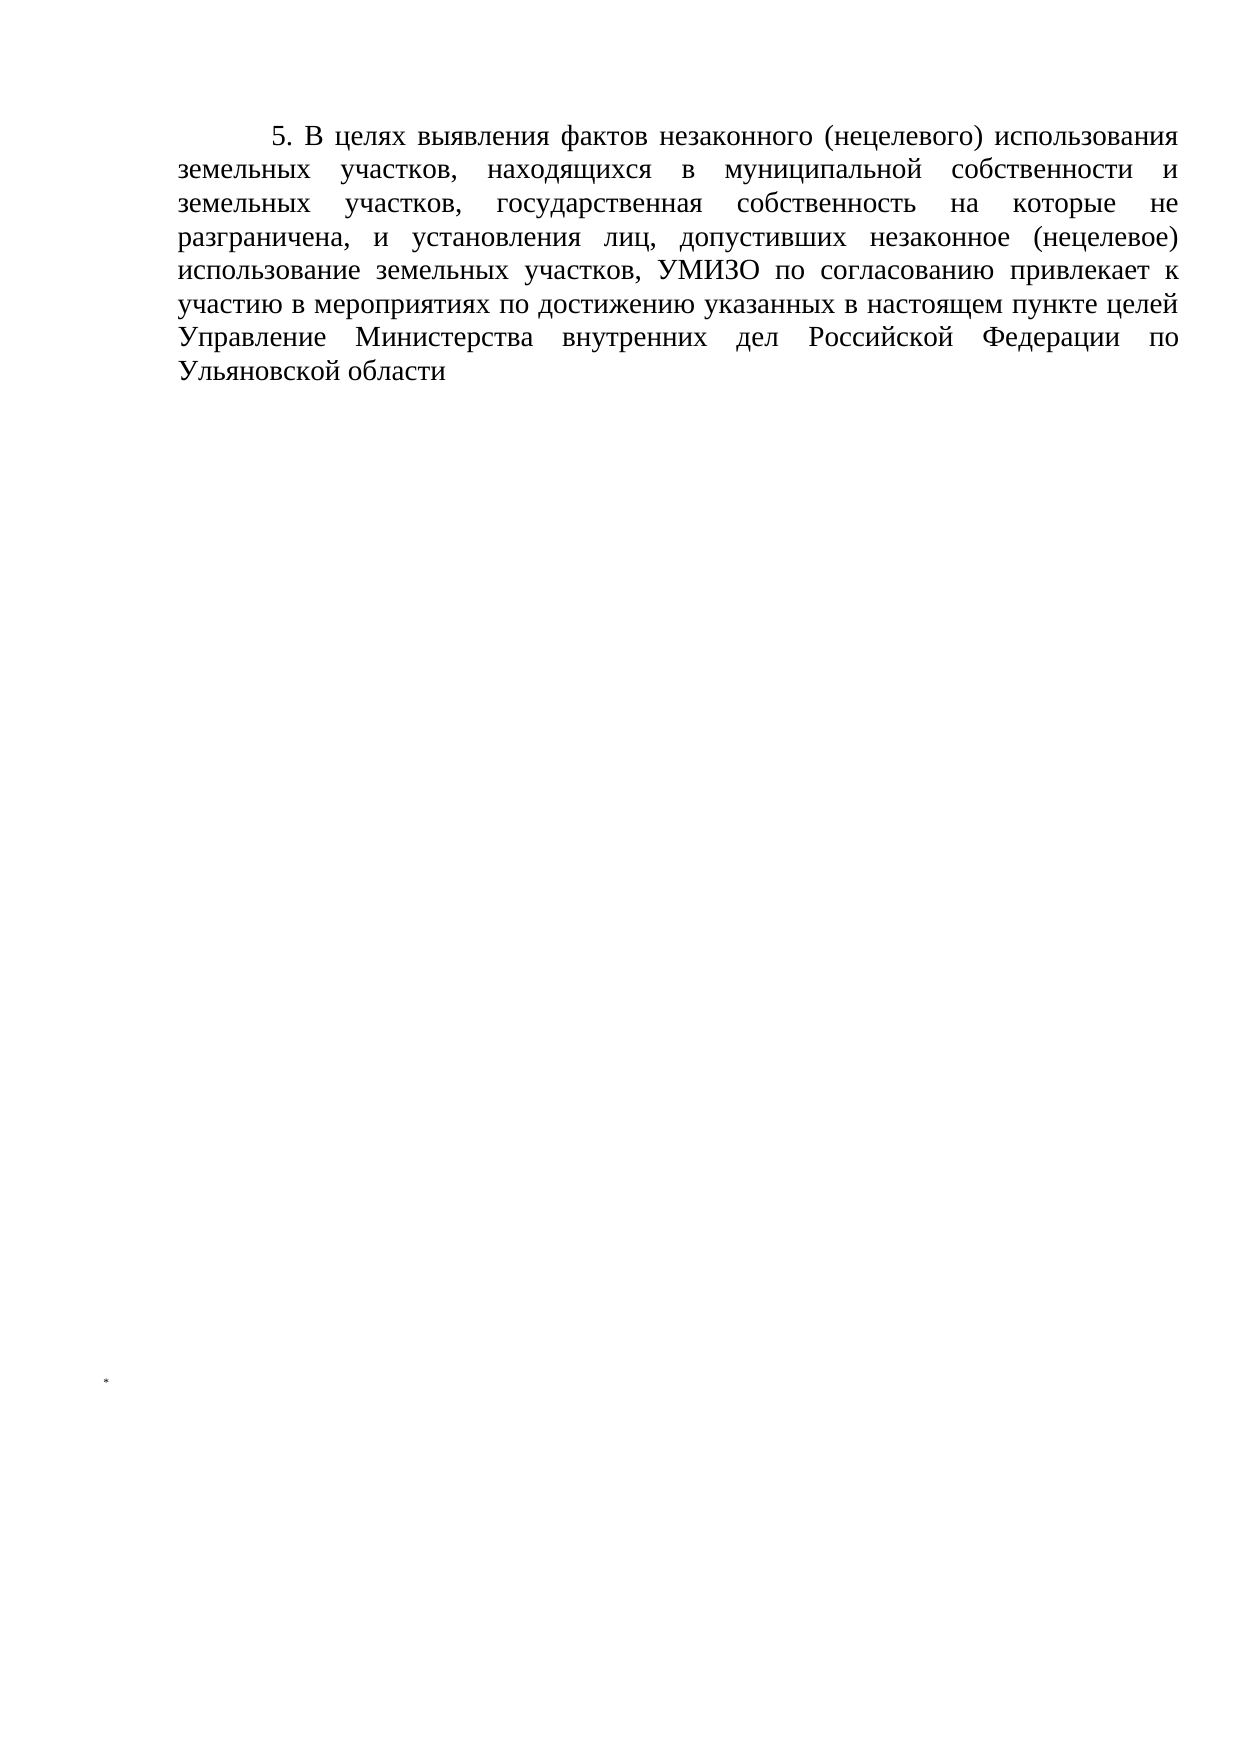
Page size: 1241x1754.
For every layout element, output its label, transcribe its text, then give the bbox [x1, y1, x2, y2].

text 5. В целях выявления фактов незаконного (нецелевого) использования земельных участков, находящихся в муниципальной собственности и земельных участков, государственная собственность на которые не разграничена, и установления лиц, допустивших незаконное (нецелевое) использование земельных участков, УМИЗО по согласованию привлекает к участию в мероприятиях по достижению указанных в настоящем пункте целей Управление Министерства внутренних дел Российской Федерации по Ульяновской области [177, 118, 1179, 386]
